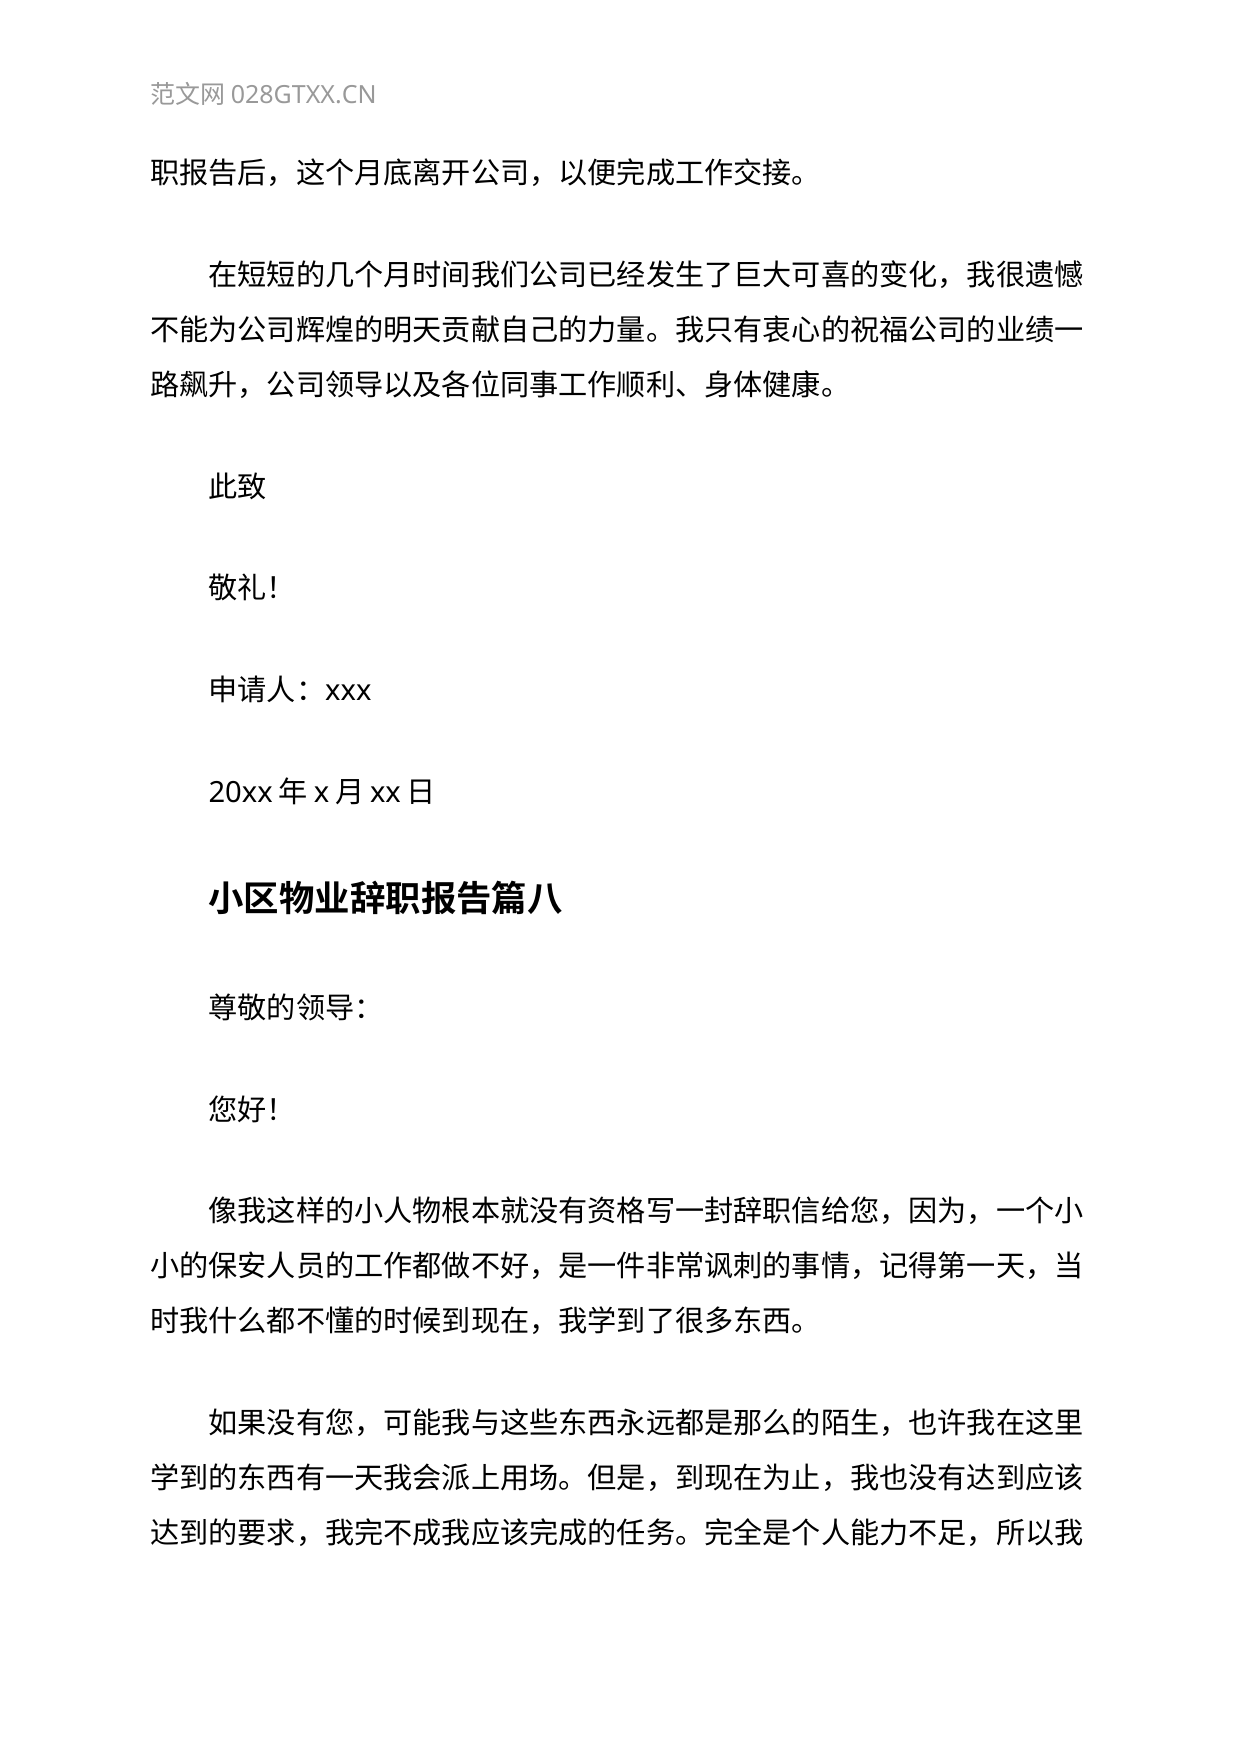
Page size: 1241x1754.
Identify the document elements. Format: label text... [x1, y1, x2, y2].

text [150, 1399, 1090, 1551]
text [150, 150, 1090, 192]
text 此致 [150, 463, 1090, 506]
text 您好！ [150, 1086, 1090, 1128]
text 申请人：xxx [150, 667, 1090, 709]
text 像我这样的小人物根本就没有资格写一封辞职信给您，因为，一个小小的保安人员的工作都做不好，是一件非常讽刺的事情，记得第一天，当时我什么都不懂的时候到现在，我学到了很多东西。 [150, 1188, 1090, 1340]
text 敬礼！ [150, 565, 1090, 607]
text 20xx年x月xx日 [150, 769, 1090, 811]
text 小区物业辞职报告篇八 [150, 871, 1090, 922]
text 尊敬的领导： [150, 984, 1090, 1027]
text 在短短的几个月时间我们公司已经发生了巨大可喜的变化，我很遗憾不能为公司辉煌的明天贡献自己的力量。我只有衷心的祝福公司的业绩一路飙升，公司领导以及各位同事工作顺利、身体健康。 [150, 252, 1090, 404]
